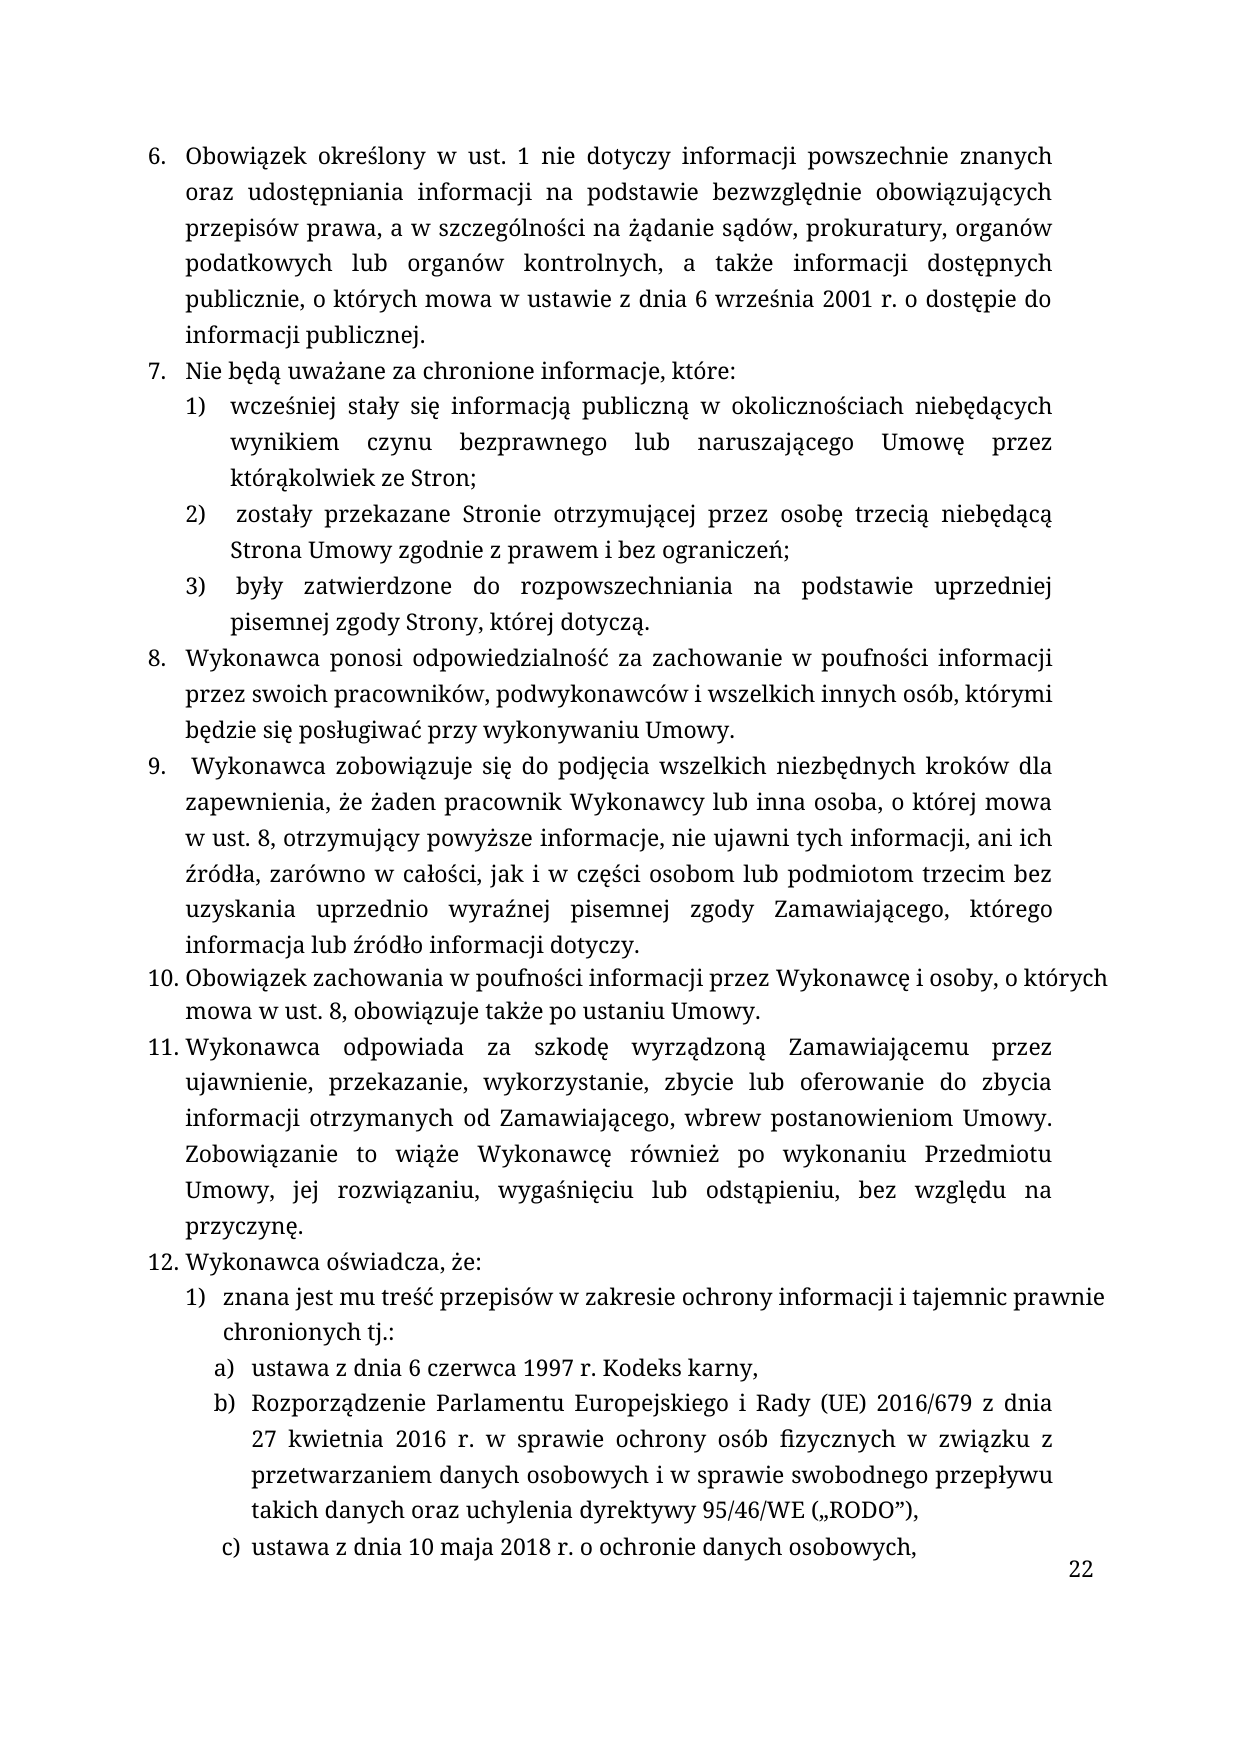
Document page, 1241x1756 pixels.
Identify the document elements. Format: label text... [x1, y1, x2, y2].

text mowa w ust. 8, obowiązuje także po ustaniu Umowy. [185, 995, 1182, 1026]
list Nie będą uważane za chronione informacje, które: [148, 355, 1182, 386]
list Wykonawca zobowiązuje się do podjęcia wszelkich niezbędnych kroków dla zapewnienia, że żaden pracownik Wykonawcy lub inna osoba, o której mowa w ust. 8, otrzymujący powyższe informacje, nie ujawni tych informacji, ani ich źródła, zarówno w całości, jak i w części osobom lub podmiotom trzecim bez uzyskania uprzednio wyraźnej pisemnej zgody Zamawiającego, którego informacja lub źródło informacji dotyczy. [148, 750, 1054, 961]
list Obowiązek określony w ust. 1 nie dotyczy informacji powszechnie znanych oraz udostępniania informacji na podstawie bezwzględnie obowiązujących przepisów prawa, a w szczególności na żądanie sądów, prokuratury, organów podatkowych lub organów kontrolnych, a także informacji dostępnych publicznie, o których mowa w ustawie z dnia 6 września 2001 r. o dostępie do informacji publicznej. [148, 139, 1053, 351]
list ustawa z dnia 6 czerwca 1997 r. Kodeks karny, [214, 1351, 1182, 1383]
list znana jest mu treść przepisów w zakresie ochrony informacji i tajemnic prawnie [185, 1281, 1182, 1313]
list zostały przekazane Stronie otrzymującej przez osobę trzecią niebędącą Strona Umowy zgodnie z prawem i bez ograniczeń; [185, 498, 1053, 565]
list Rozporządzenie Parlamentu Europejskiego i Rady (UE) 2016/679 z dnia 27 kwietnia 2016 r. w sprawie ochrony osób fizycznych w związku z przetwarzaniem danych osobowych i w sprawie swobodnego przepływu takich danych oraz uchylenia dyrektywy 95/46/WE („RODO”), [214, 1387, 1053, 1526]
list Obowiązek zachowania w poufności informacji przez Wykonawcę i osoby, o których [148, 965, 1182, 991]
list były zatwierdzone do rozpowszechniania na podstawie uprzedniej pisemnej zgody Strony, której dotyczą. [185, 570, 1053, 637]
list ustawa z dnia 10 maja 2018 r. o ochronie danych osobowych, [221, 1531, 1182, 1562]
list Wykonawca odpowiada za szkodę wyrządzoną Zamawiającemu przez ujawnienie, przekazanie, wykorzystanie, zbycie lub oferowanie do zbycia informacji otrzymanych od Zamawiającego, wbrew postanowieniom Umowy. Zobowiązanie to wiąże Wykonawcę również po wykonaniu Przedmiotu Umowy, jej rozwiązaniu, wygaśnięciu lub odstąpieniu, bez względu na przyczynę. [148, 1030, 1053, 1241]
list Wykonawca oświadcza, że: [148, 1246, 1182, 1277]
text chronionych tj.: [223, 1316, 1182, 1347]
list Wykonawca ponosi odpowiedzialność za zachowanie w poufności informacji przez swoich pracowników, podwykonawców i wszelkich innych osób, którymi będzie się posługiwać przy wykonywaniu Umowy. [148, 642, 1053, 745]
list wcześniej stały się informacją publiczną w okolicznościach niebędących wynikiem czynu bezprawnego lub naruszającego Umowę przez którąkolwiek ze Stron; [185, 390, 1053, 493]
